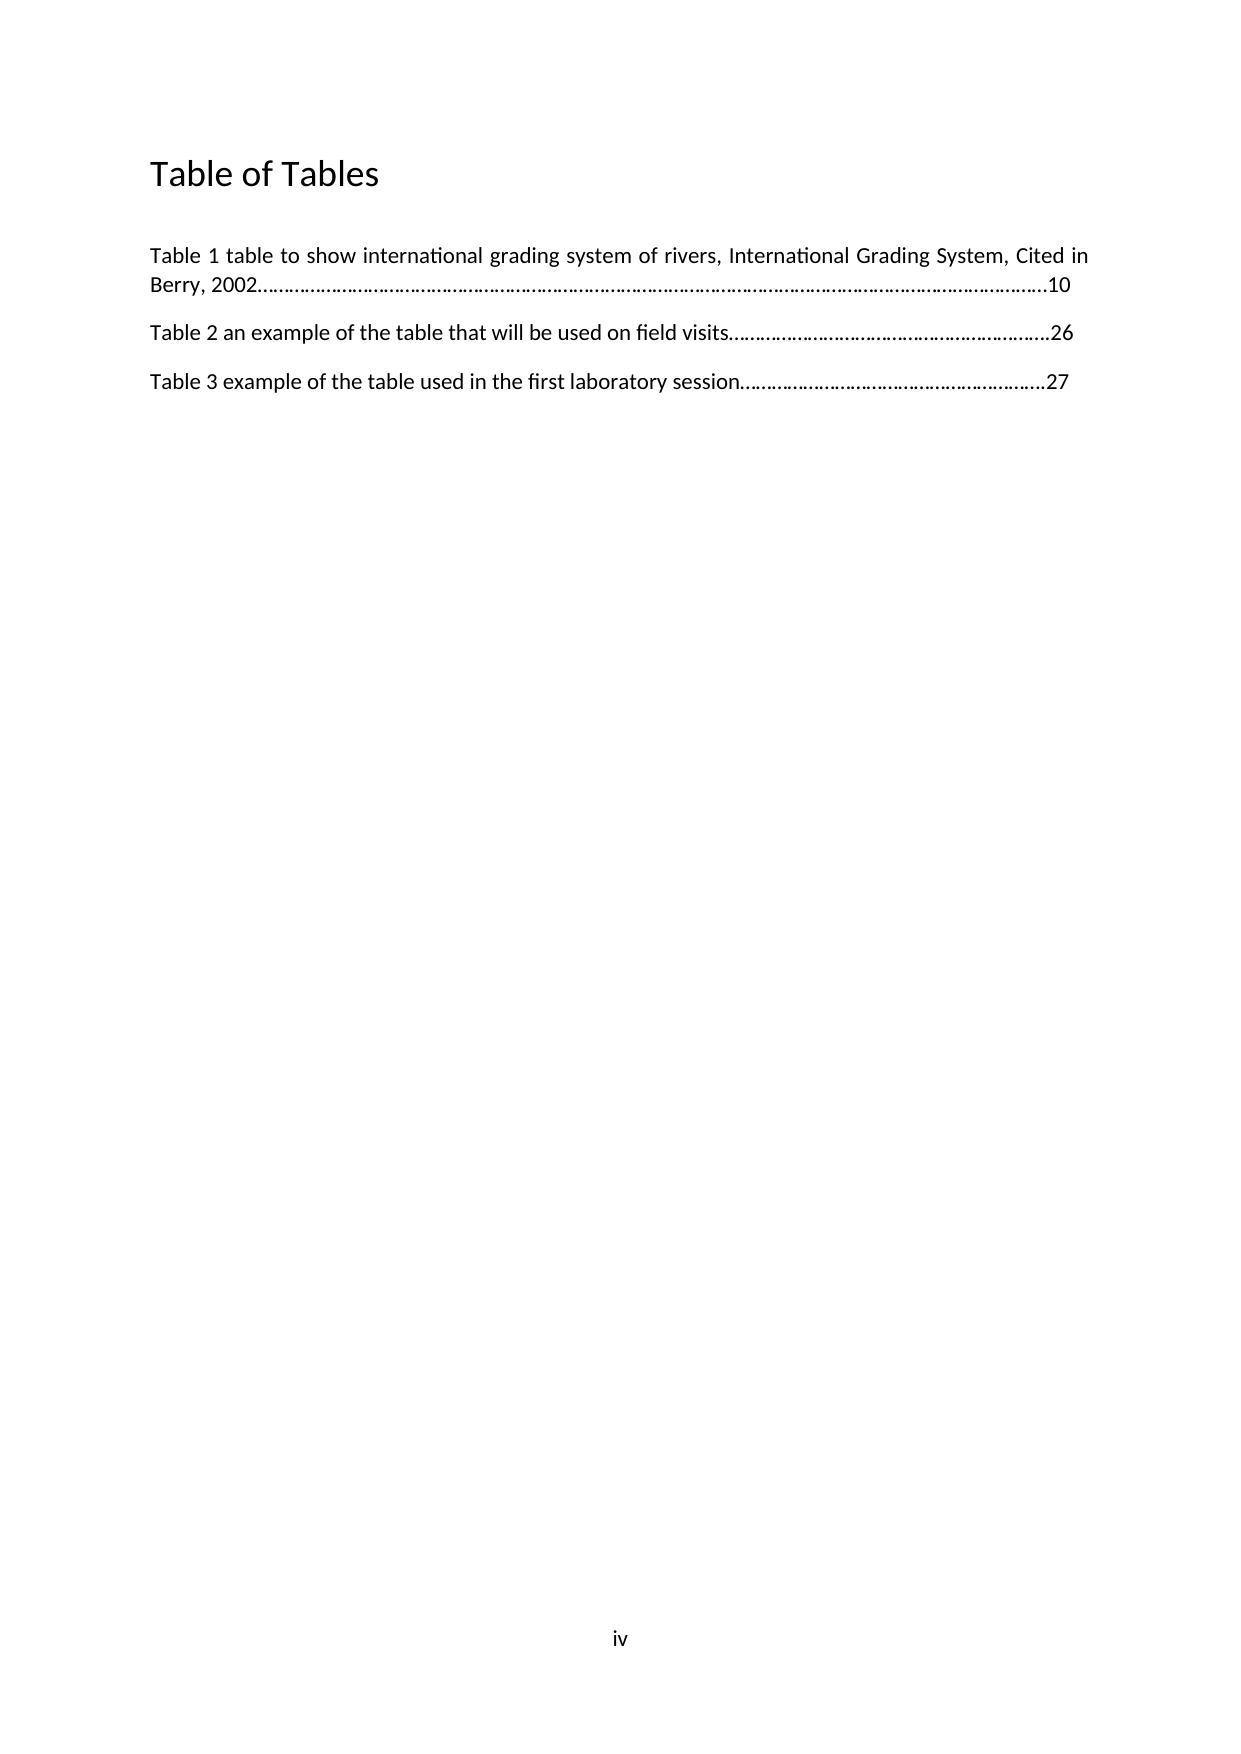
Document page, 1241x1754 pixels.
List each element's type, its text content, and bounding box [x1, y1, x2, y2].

text Table 3 example of the table used in the first laboratory session………………………………………………….27 [150, 367, 1090, 395]
text Table 1 table to show international grading system of rivers, International Grading System, Cited in Berry, 2002……………………………………………………………………………………………………………………………………10 [150, 242, 1090, 298]
text Table 2 an example of the table that will be used on field visits…………………………………………………….26 [150, 318, 1090, 347]
text Table of Tables [150, 150, 1090, 196]
